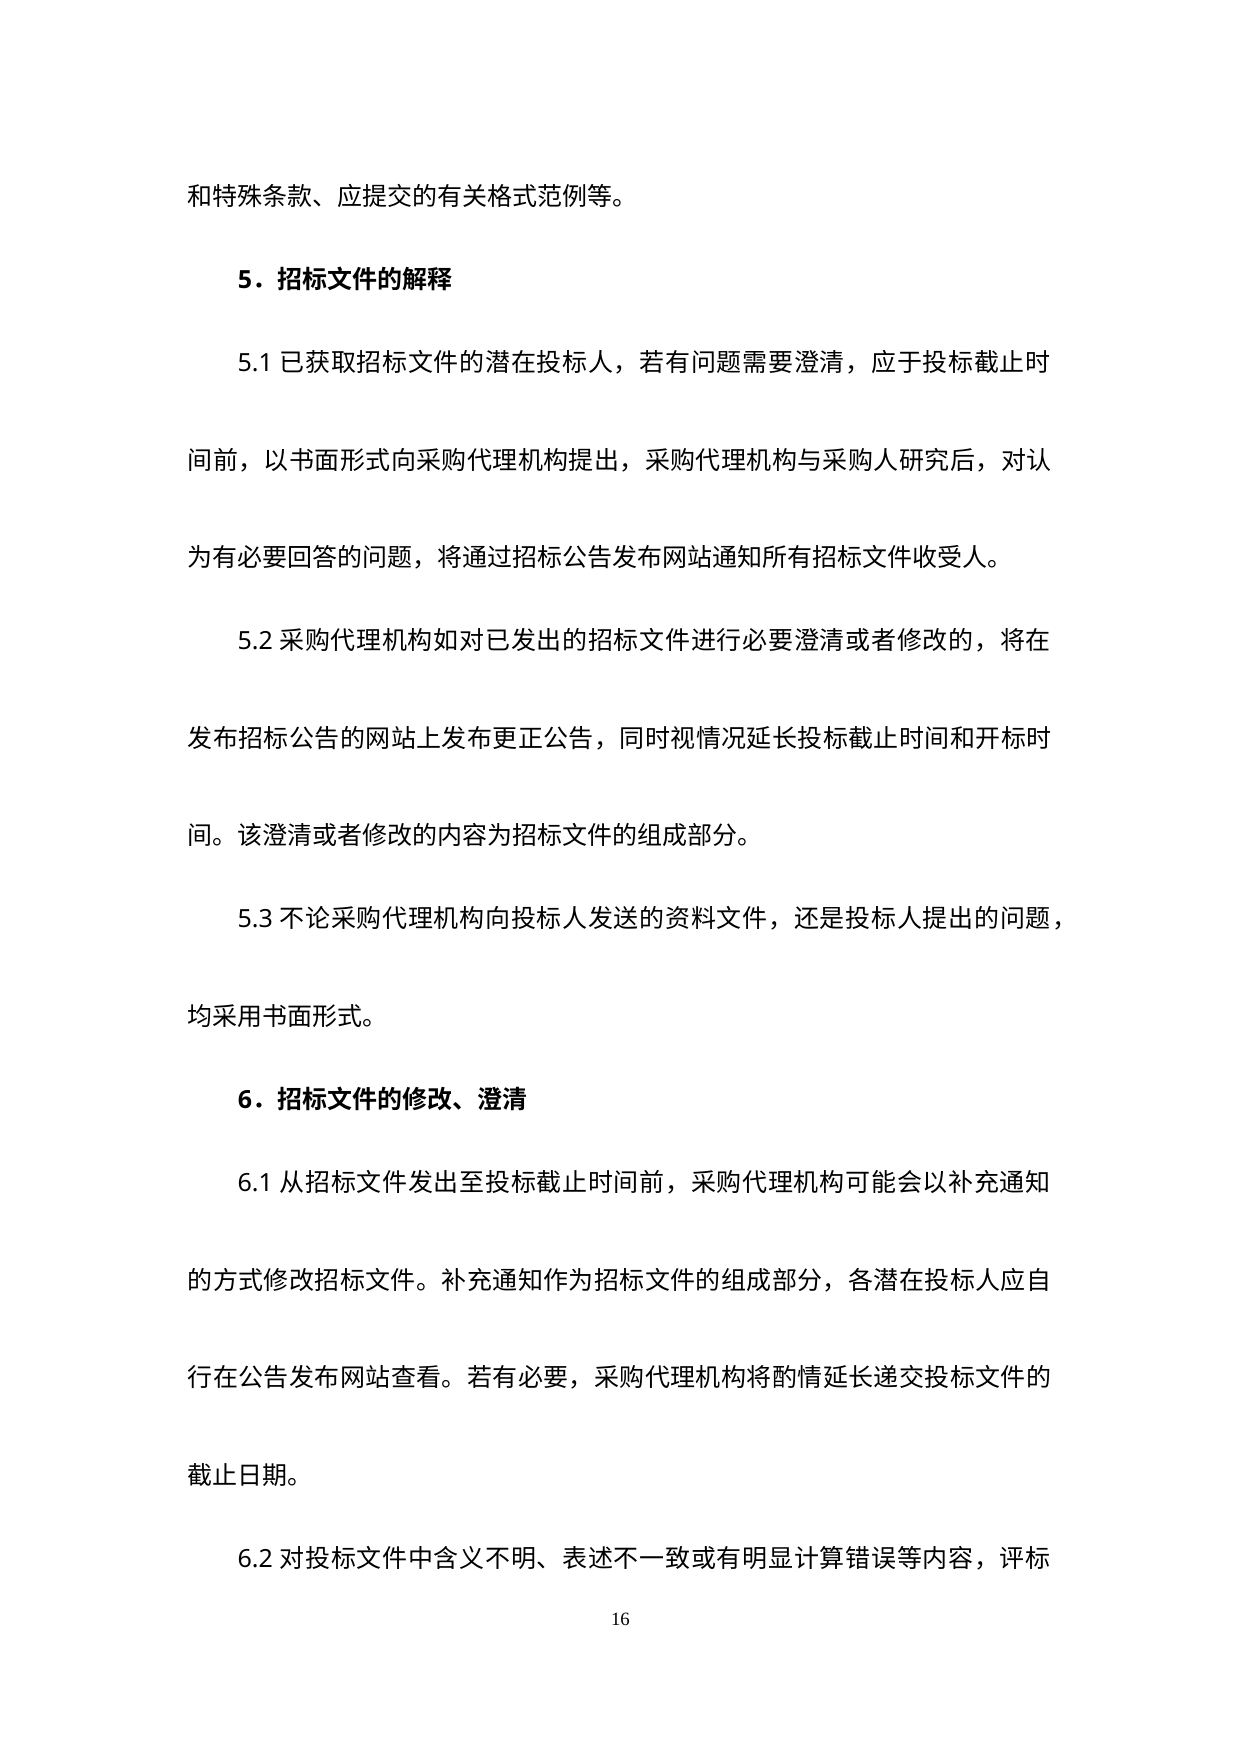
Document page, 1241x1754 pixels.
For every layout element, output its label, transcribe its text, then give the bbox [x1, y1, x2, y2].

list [187, 1524, 1053, 1589]
list 已获取招标文件的潜在投标人，若有问题需要澄清，应于投标截止时间前，以书面形式向采购代理机构提出，采购代理机构与采购人研究后，对认为有必要回答的问题，将通过招标公告发布网站通知所有招标文件收受人。 [187, 328, 1053, 588]
list 招标文件的修改、澄清 [187, 1065, 1053, 1130]
list 采购代理机构如对已发出的招标文件进行必要澄清或者修改的，将在发布招标公告的网站上发布更正公告，同时视情况延长投标截止时间和开标时间。该澄清或者修改的内容为招标文件的组成部分。 [187, 606, 1053, 866]
list 不论采购代理机构向投标人发送的资料文件，还是投标人提出的问题，均采用书面形式。 [187, 884, 1053, 1047]
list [187, 162, 1053, 227]
list 招标文件的解释 [187, 245, 1053, 310]
list 从招标文件发出至投标截止时间前，采购代理机构可能会以补充通知的方式修改招标文件。补充通知作为招标文件的组成部分，各潜在投标人应自行在公告发布网站查看。若有必要，采购代理机构将酌情延长递交投标文件的截止日期。 [187, 1148, 1053, 1506]
